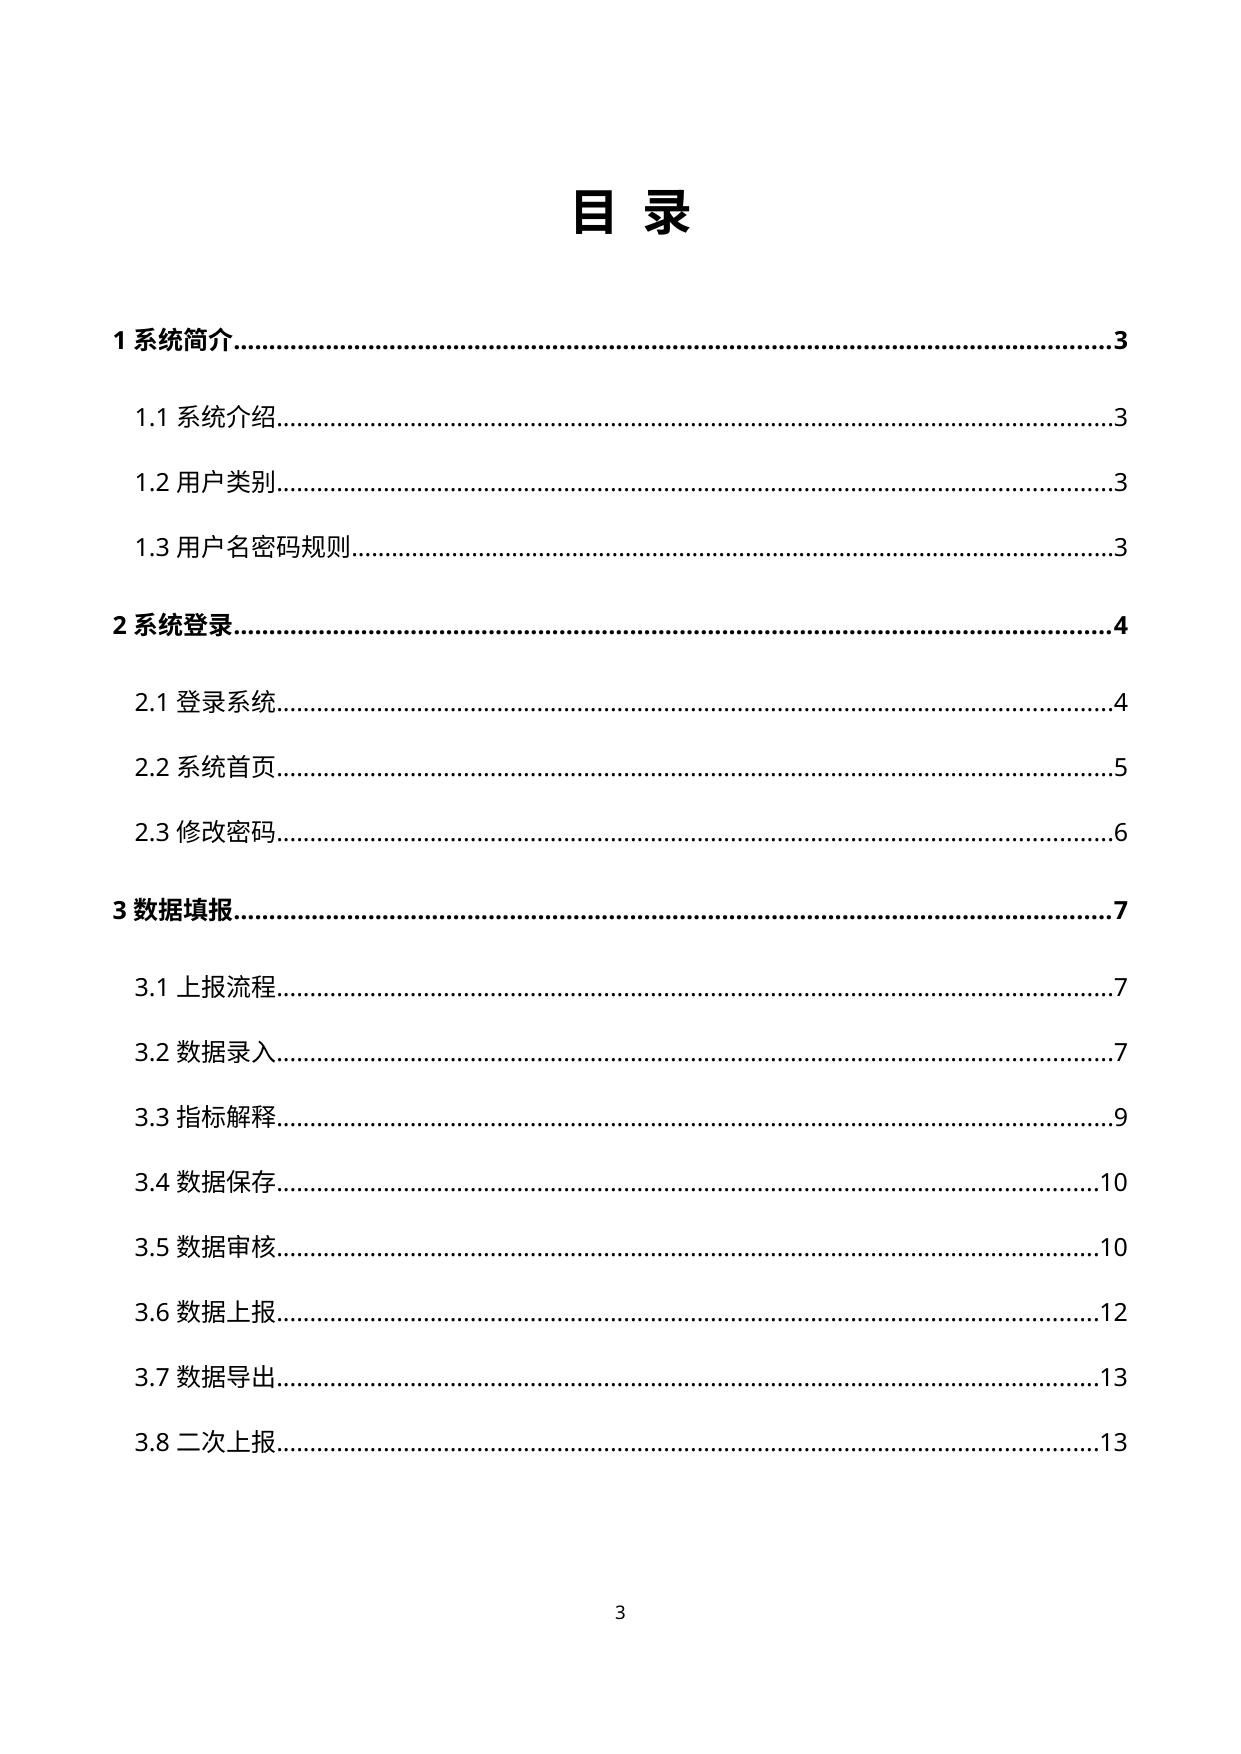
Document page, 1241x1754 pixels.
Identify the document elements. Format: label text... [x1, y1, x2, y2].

text 目 录 [112, 160, 1128, 257]
